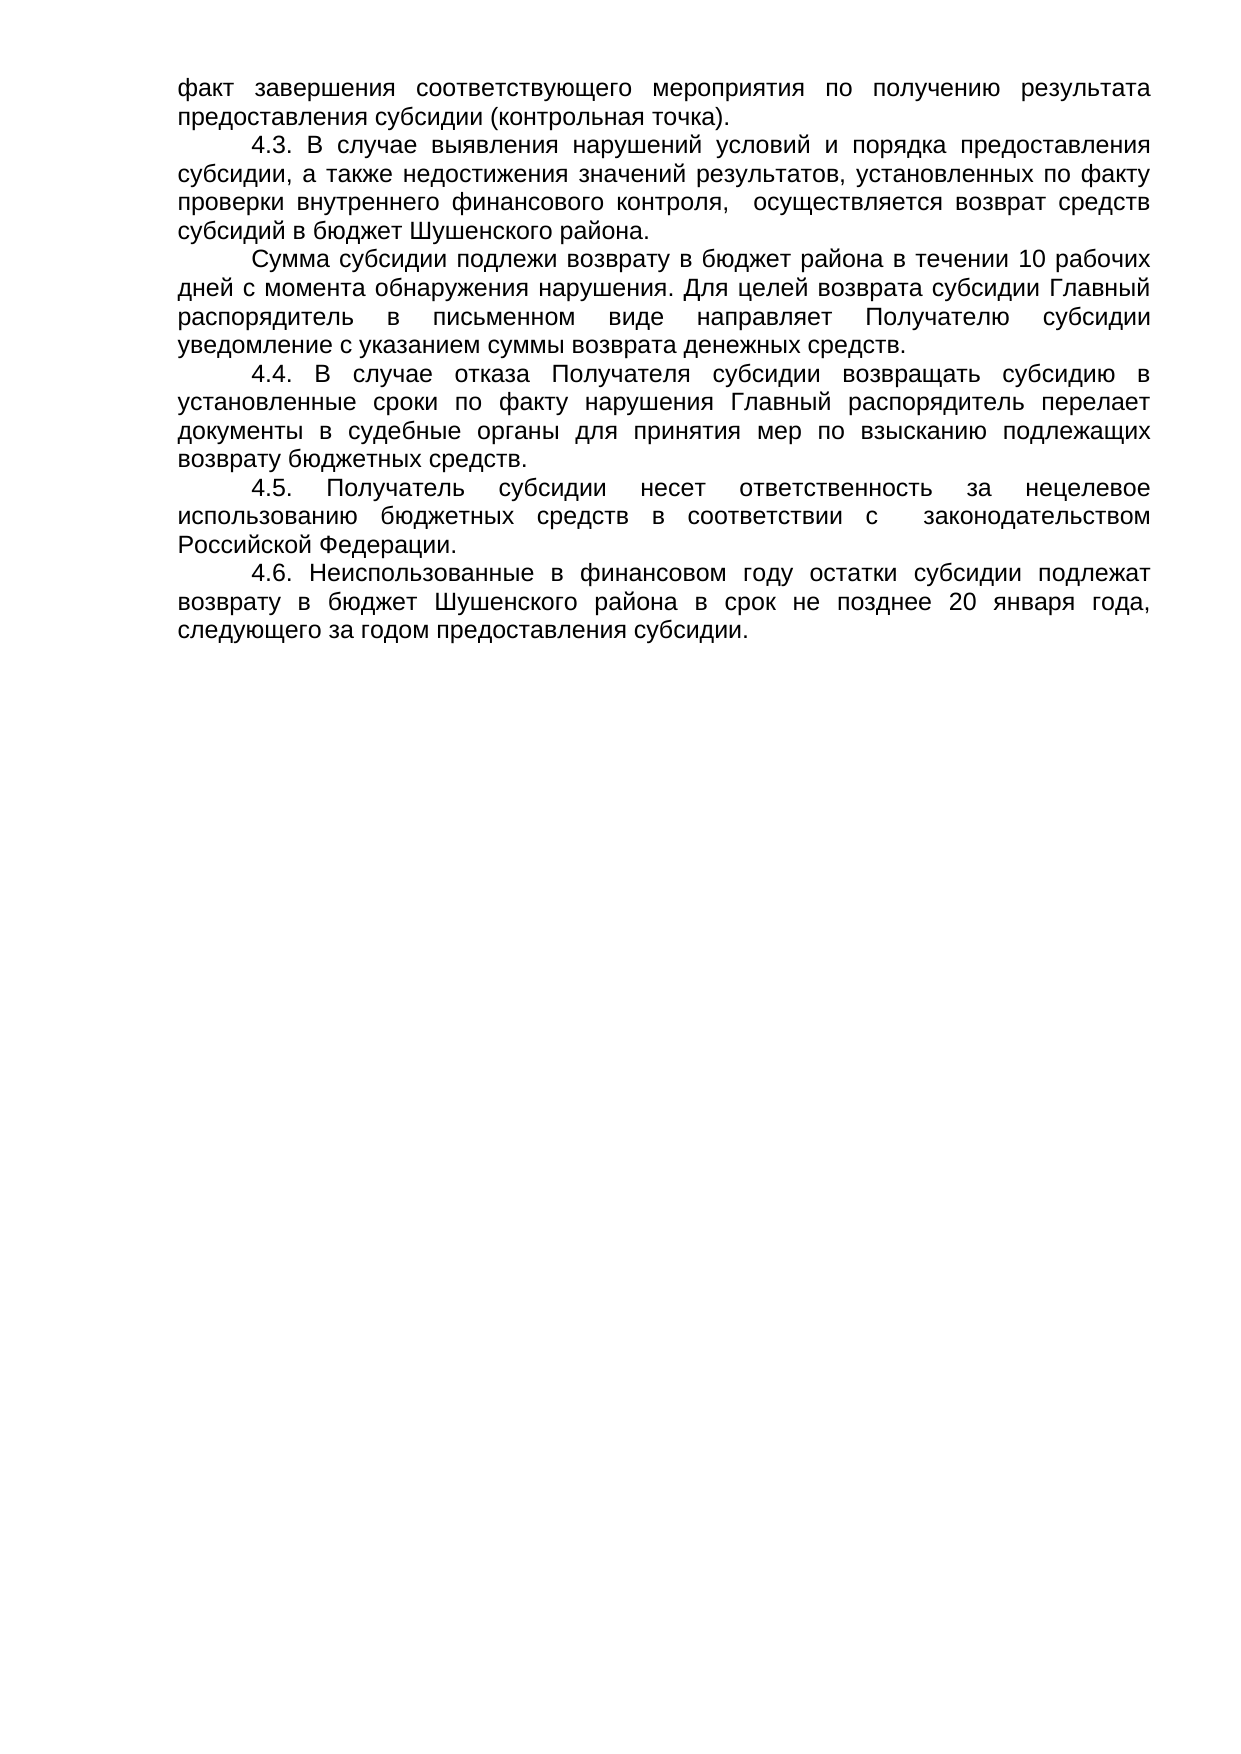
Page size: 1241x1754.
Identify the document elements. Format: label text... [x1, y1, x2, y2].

text 4.4. В случае отказа Получателя субсидии возвращать субсидию в установленные сроки по факту нарушения Главный распорядитель перелает документы в судебные органы для принятия мер по взысканию подлежащих возврату бюджетных средств. [177, 359, 1152, 473]
text Сумма субсидии подлежи возврату в бюджет района в течении 10 рабочих дней с момента обнаружения нарушения. Для целей возврата субсидии Главный распорядитель в письменном виде направляет Получателю субсидии уведомление с указанием суммы возврата денежных средств. [177, 245, 1152, 359]
text 4.3. В случае выявления нарушений условий и порядка предоставления субсидии, а также недостижения значений результатов, установленных по факту проверки внутреннего финансового контроля, осуществляется возврат средств субсидий в бюджет Шушенского района. [177, 131, 1152, 245]
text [177, 74, 1152, 131]
text 4.6. Неиспользованные в финансовом году остатки субсидии подлежат возврату в бюджет Шушенского района в срок не позднее 20 января года, следующего за годом предоставления субсидии. [177, 559, 1152, 645]
text 4.5. Получатель субсидии несет ответственность за нецелевое использованию бюджетных средств в соответствии с законодательством Российской Федерации. [177, 473, 1152, 559]
